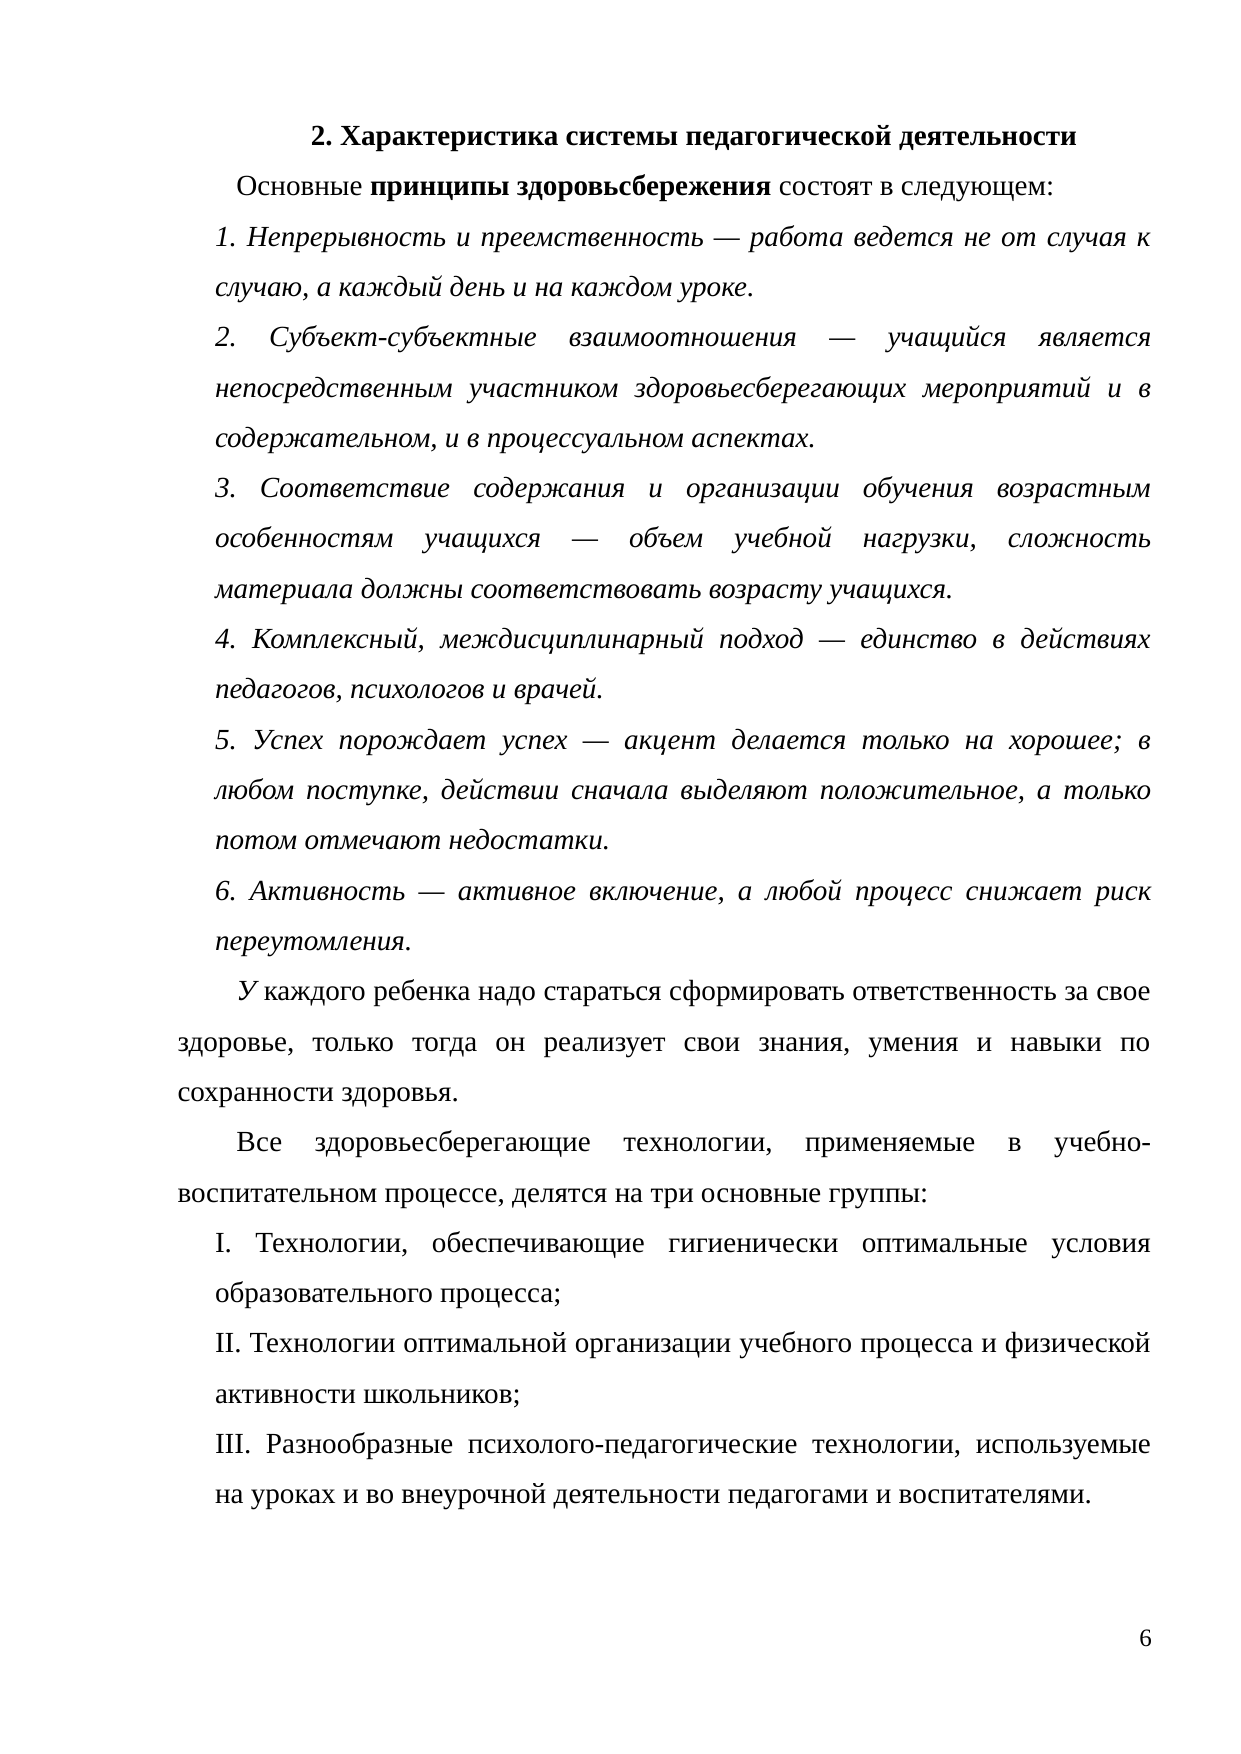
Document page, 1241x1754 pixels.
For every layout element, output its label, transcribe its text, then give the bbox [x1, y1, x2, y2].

text Все здоровьесберегающие технологии, применяемые в учебно-воспитательном процессе, делятся на три основные группы: [177, 1124, 1152, 1208]
text У каждого ребенка надо стараться сформировать ответственность за свое здоровье, только тогда он реализует свои знания, умения и навыки по сохранности здоровья. [177, 973, 1152, 1108]
text I. Технологии, обеспечивающие гигиенически оптимальные условия образовательного процесса; [215, 1225, 1152, 1309]
text II. Технологии оптимальной организации учебного процесса и физической активности школьников; [215, 1326, 1152, 1409]
text Основные принципы здоровьсбережения состоят в следующем: [177, 168, 1152, 202]
text 1. Непрерывность и преемственность — работа ведется не от случая к случаю, а каждый день и на каждом уроке. [215, 219, 1152, 303]
text 6. Активность — активное включение, а любой процесс снижает риск переутомления. [215, 873, 1152, 957]
text 3. Соответствие содержания и организации обучения возрастным особенностям учащихся — объем учебной нагрузки, сложность материала должны соответствовать возрасту учащихся. [215, 470, 1152, 604]
text 2. Характеристика системы педагогической деятельности [177, 118, 1152, 152]
text III. Разнообразные психолого-педагогические технологии, используемые на уроках и во внеурочной деятельности педагогами и воспитателями. [215, 1426, 1152, 1510]
text 5. Успех порождает успех — акцент делается только на хорошее; в любом поступке, действии сначала выделяют положительное, а только потом отмечают недостатки. [215, 722, 1152, 856]
text 2. Субъект-субъектные взаимоотношения — учащийся является непосредственным участником здоровьесберегающих мероприятий и в содержательном, и в процессуальном аспектах. [215, 319, 1152, 453]
text 4. Комплексный, междисциплинарный подход — единство в действиях педагогов, психологов и врачей. [215, 621, 1152, 705]
